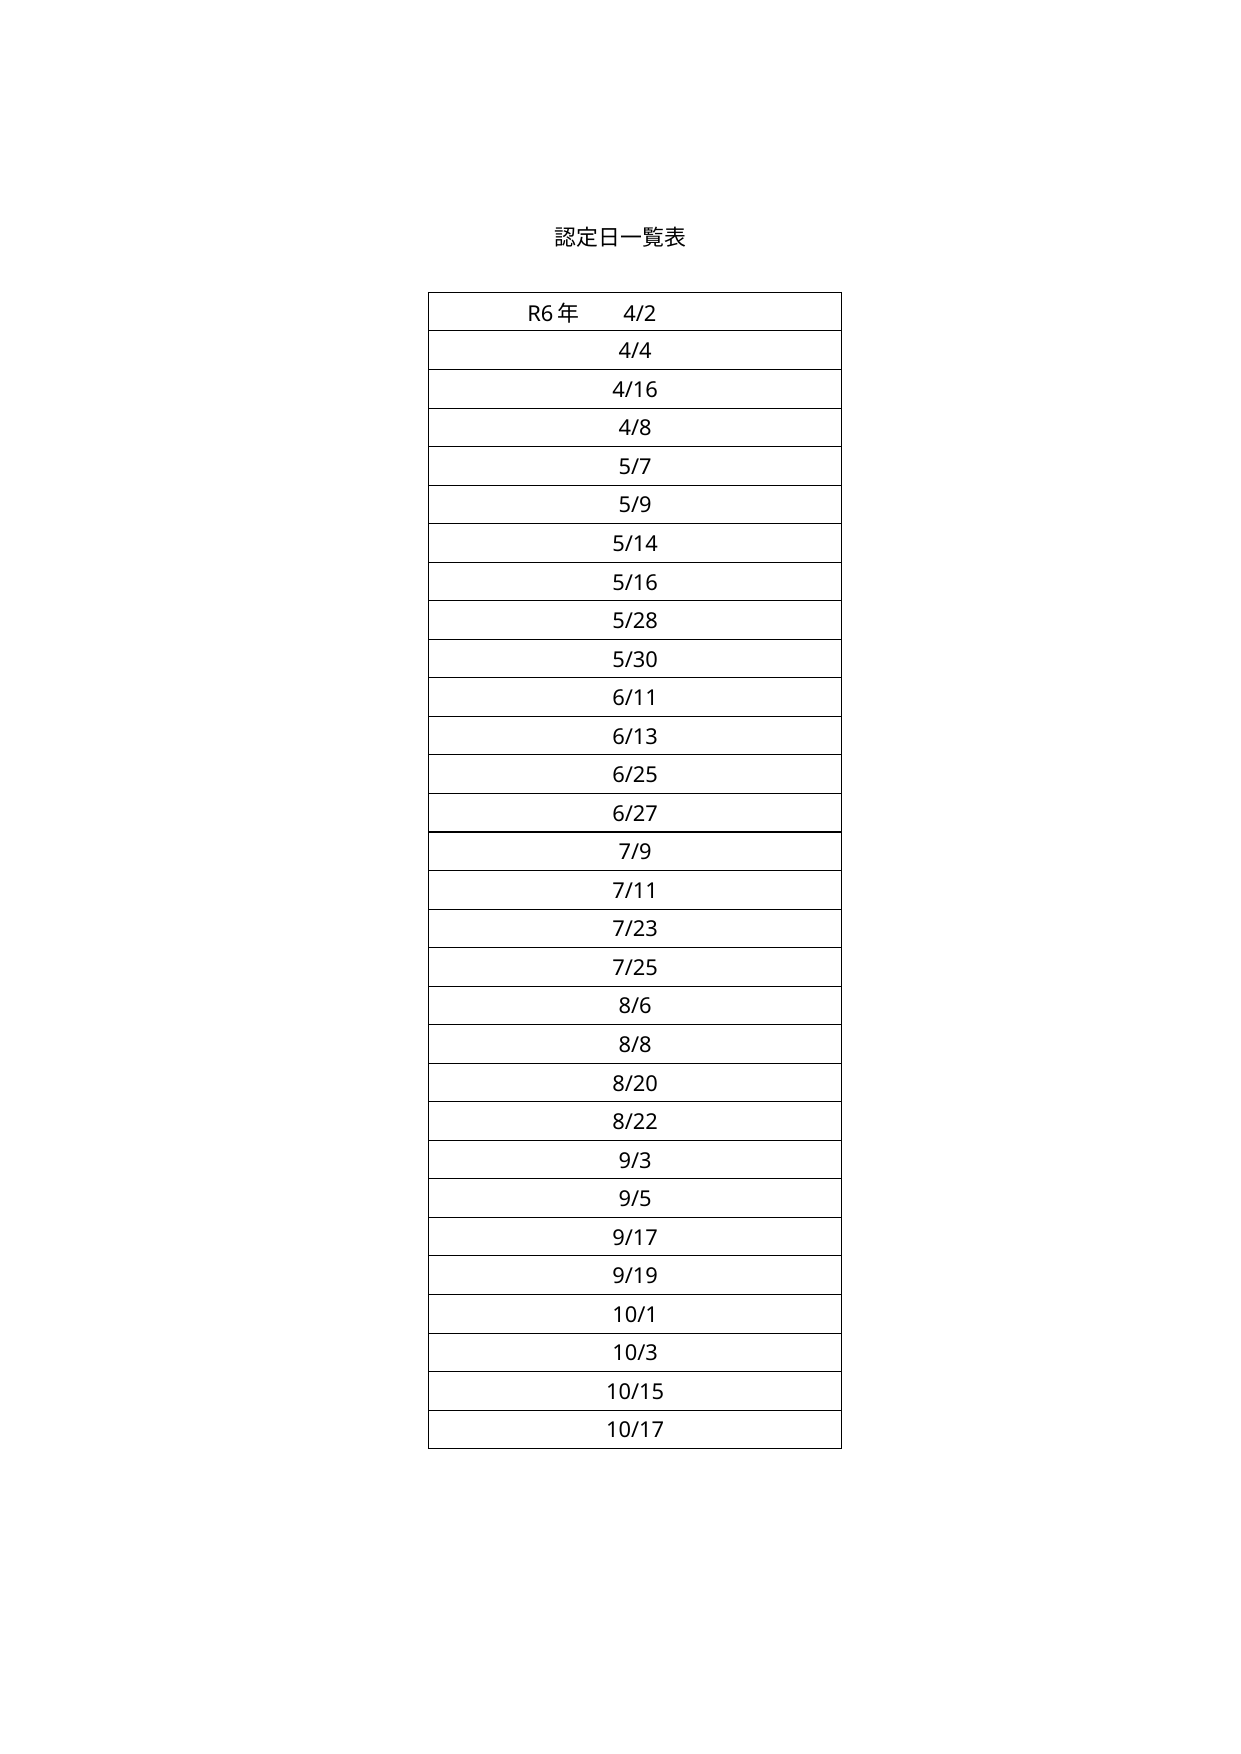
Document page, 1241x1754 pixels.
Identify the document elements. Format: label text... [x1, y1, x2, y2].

table_cell 5/30 [429, 640, 841, 677]
table_cell 10/1 [429, 1295, 841, 1332]
table_cell 9/5 [429, 1179, 841, 1217]
table_cell 6/25 [429, 755, 841, 793]
table_cell 9/17 [429, 1218, 841, 1255]
table_cell 6/13 [429, 717, 841, 754]
table_cell 7/25 [429, 948, 841, 986]
table_cell 10/3 [429, 1334, 841, 1371]
table_cell 5/16 [429, 563, 841, 600]
table_cell 8/6 [429, 987, 841, 1024]
table_cell 10/15 [429, 1372, 841, 1409]
table_cell 5/7 [429, 447, 841, 484]
table_cell 4/4 [429, 331, 841, 369]
table_cell 4/8 [429, 409, 841, 446]
table_cell 4/16 [429, 370, 841, 407]
table_cell 6/11 [429, 678, 841, 716]
table_cell 5/9 [429, 486, 841, 523]
table_cell 9/19 [429, 1256, 841, 1294]
text 認定日一覧表 [177, 217, 1063, 254]
table_cell 7/23 [429, 910, 841, 947]
table_cell 8/22 [429, 1102, 841, 1140]
table_cell 7/9 [429, 833, 841, 870]
table_cell 8/8 [429, 1025, 841, 1063]
table_cell 9/3 [429, 1141, 841, 1178]
table_cell 5/14 [429, 524, 841, 562]
table_cell 8/20 [429, 1064, 841, 1101]
table_cell 5/28 [429, 601, 841, 639]
table_cell 10/17 [429, 1411, 841, 1448]
table_cell 6/27 [429, 794, 841, 831]
table_cell 7/11 [429, 871, 841, 908]
table_header R6年 4/2 [429, 293, 841, 330]
